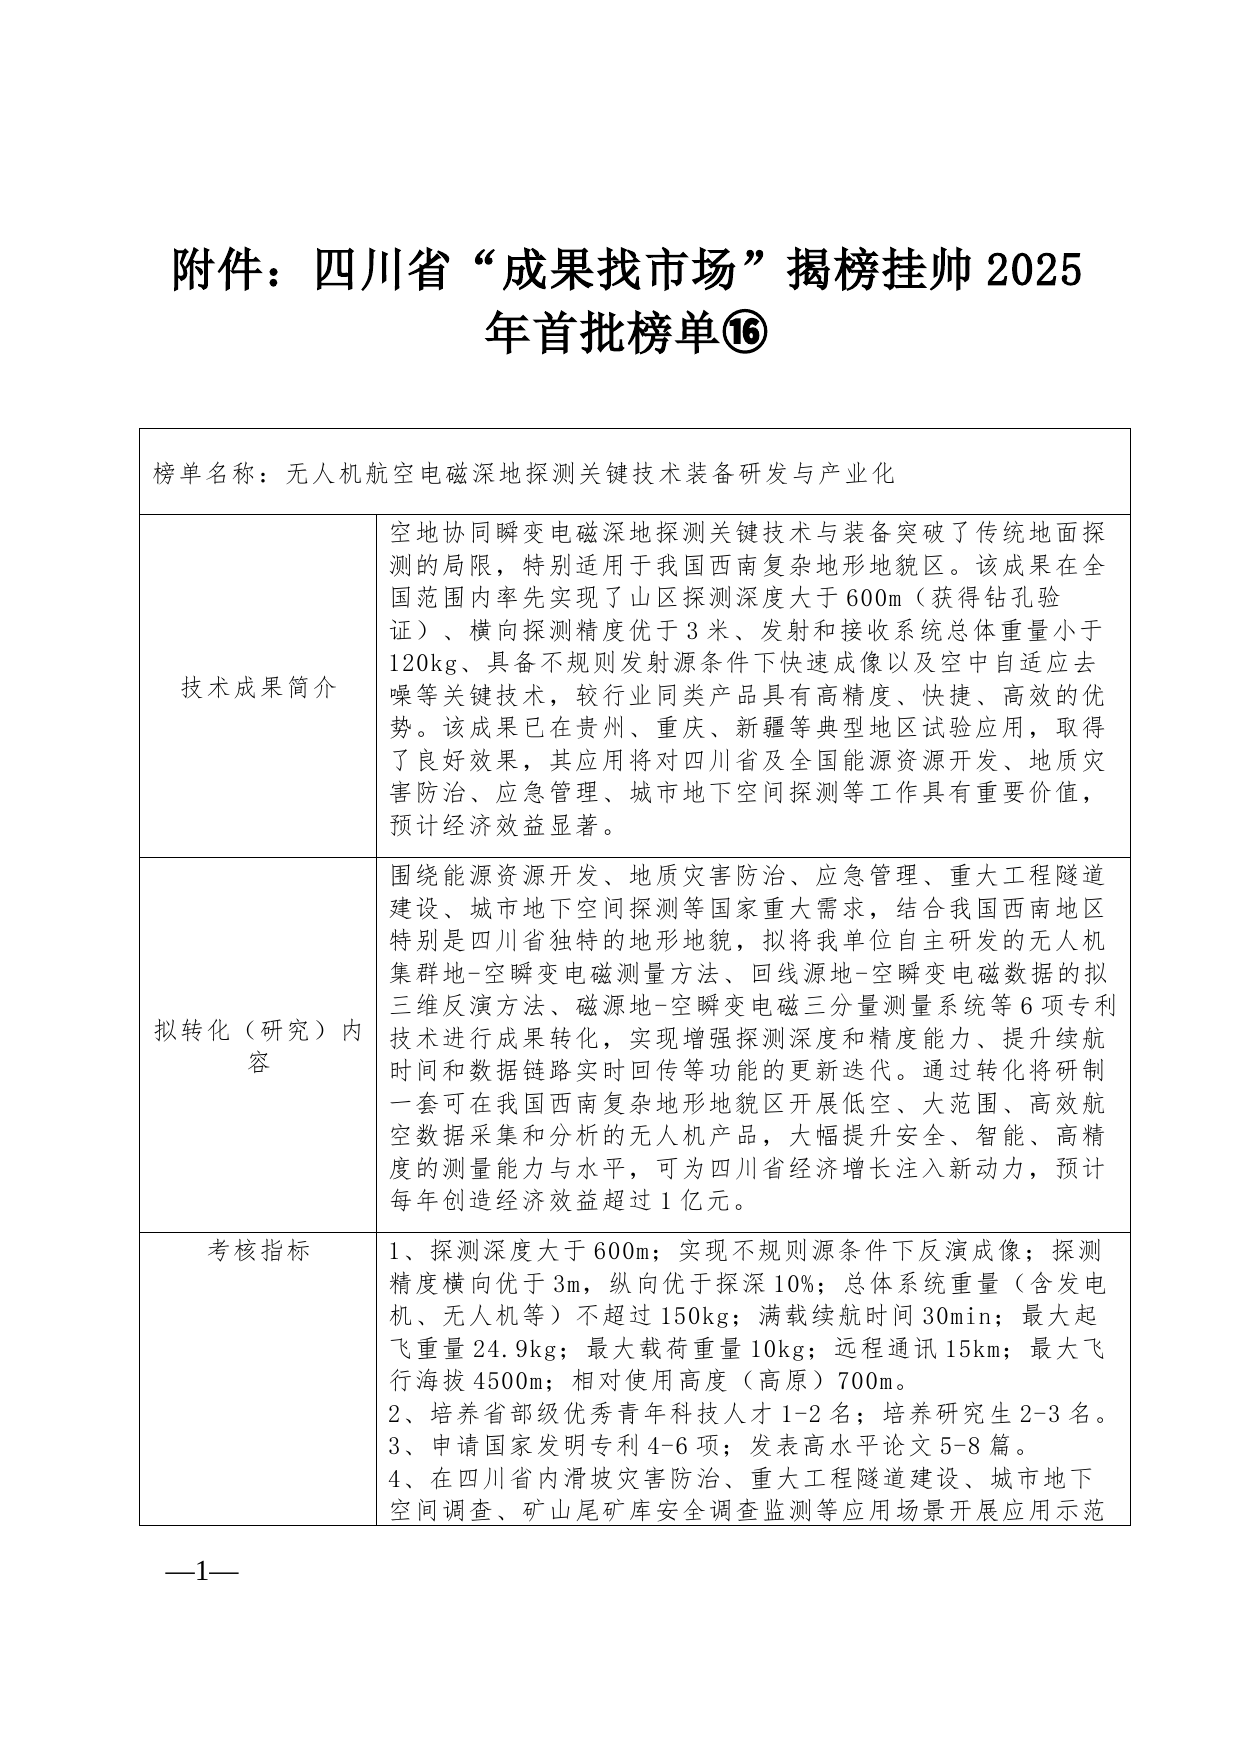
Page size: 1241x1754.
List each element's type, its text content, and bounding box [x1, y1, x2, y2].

table_cell 拟转化（研究）内容 [140, 858, 376, 1232]
table_header 榜单名称：无人机航空电磁深地探测关键技术装备研发与产业化 [140, 429, 1130, 514]
text 附件：四川省“成果找市场”揭榜挂帅2025年首批榜单⑯ [165, 233, 1087, 363]
table_cell 围绕能源资源开发、地质灾害防治、应急管理、重大工程隧道建设、城市地下空间探测等国家重大需求，结合我国西南地区特别是四川省独特的地形地貌，拟将我单位自主研发的无人机集群地-空瞬变电磁测量方法、回线源地-空瞬变电磁数据的拟三维反演方法、磁源地-空瞬变电磁三分量测量系统等6项专利技术进行成果转化，实现增强探测深度和精度能力、提升续航时间和数据链路实时回传等功能的更新迭代。通过转化将研制一套可在我国西南复杂地形地貌区开展低空、大范围、高效航空数据采集和分析的无人机产品，大幅提升安全、智能、高精度的测量能力与水平，可为四川省经济增长注入新动力，预计每年创造经济效益超过1亿元。 [377, 858, 1130, 1232]
table_cell 空地协同瞬变电磁深地探测关键技术与装备突破了传统地面探测的局限，特别适用于我国西南复杂地形地貌区。该成果在全国范围内率先实现了山区探测深度大于600m（获得钻孔验证）、横向探测精度优于3米、发射和接收系统总体重量小于120kg、具备不规则发射源条件下快速成像以及空中自适应去噪等关键技术，较行业同类产品具有高精度、快捷、高效的优势。该成果已在贵州、重庆、新疆等典型地区试验应用，取得了良好效果，其应用将对四川省及全国能源资源开发、地质灾害防治、应急管理、城市地下空间探测等工作具有重要价值，预计经济效益显著。 [377, 515, 1130, 857]
table_cell 技术成果简介 [140, 515, 376, 857]
table_cell 考核指标 [140, 1233, 376, 1525]
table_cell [377, 1233, 1130, 1525]
